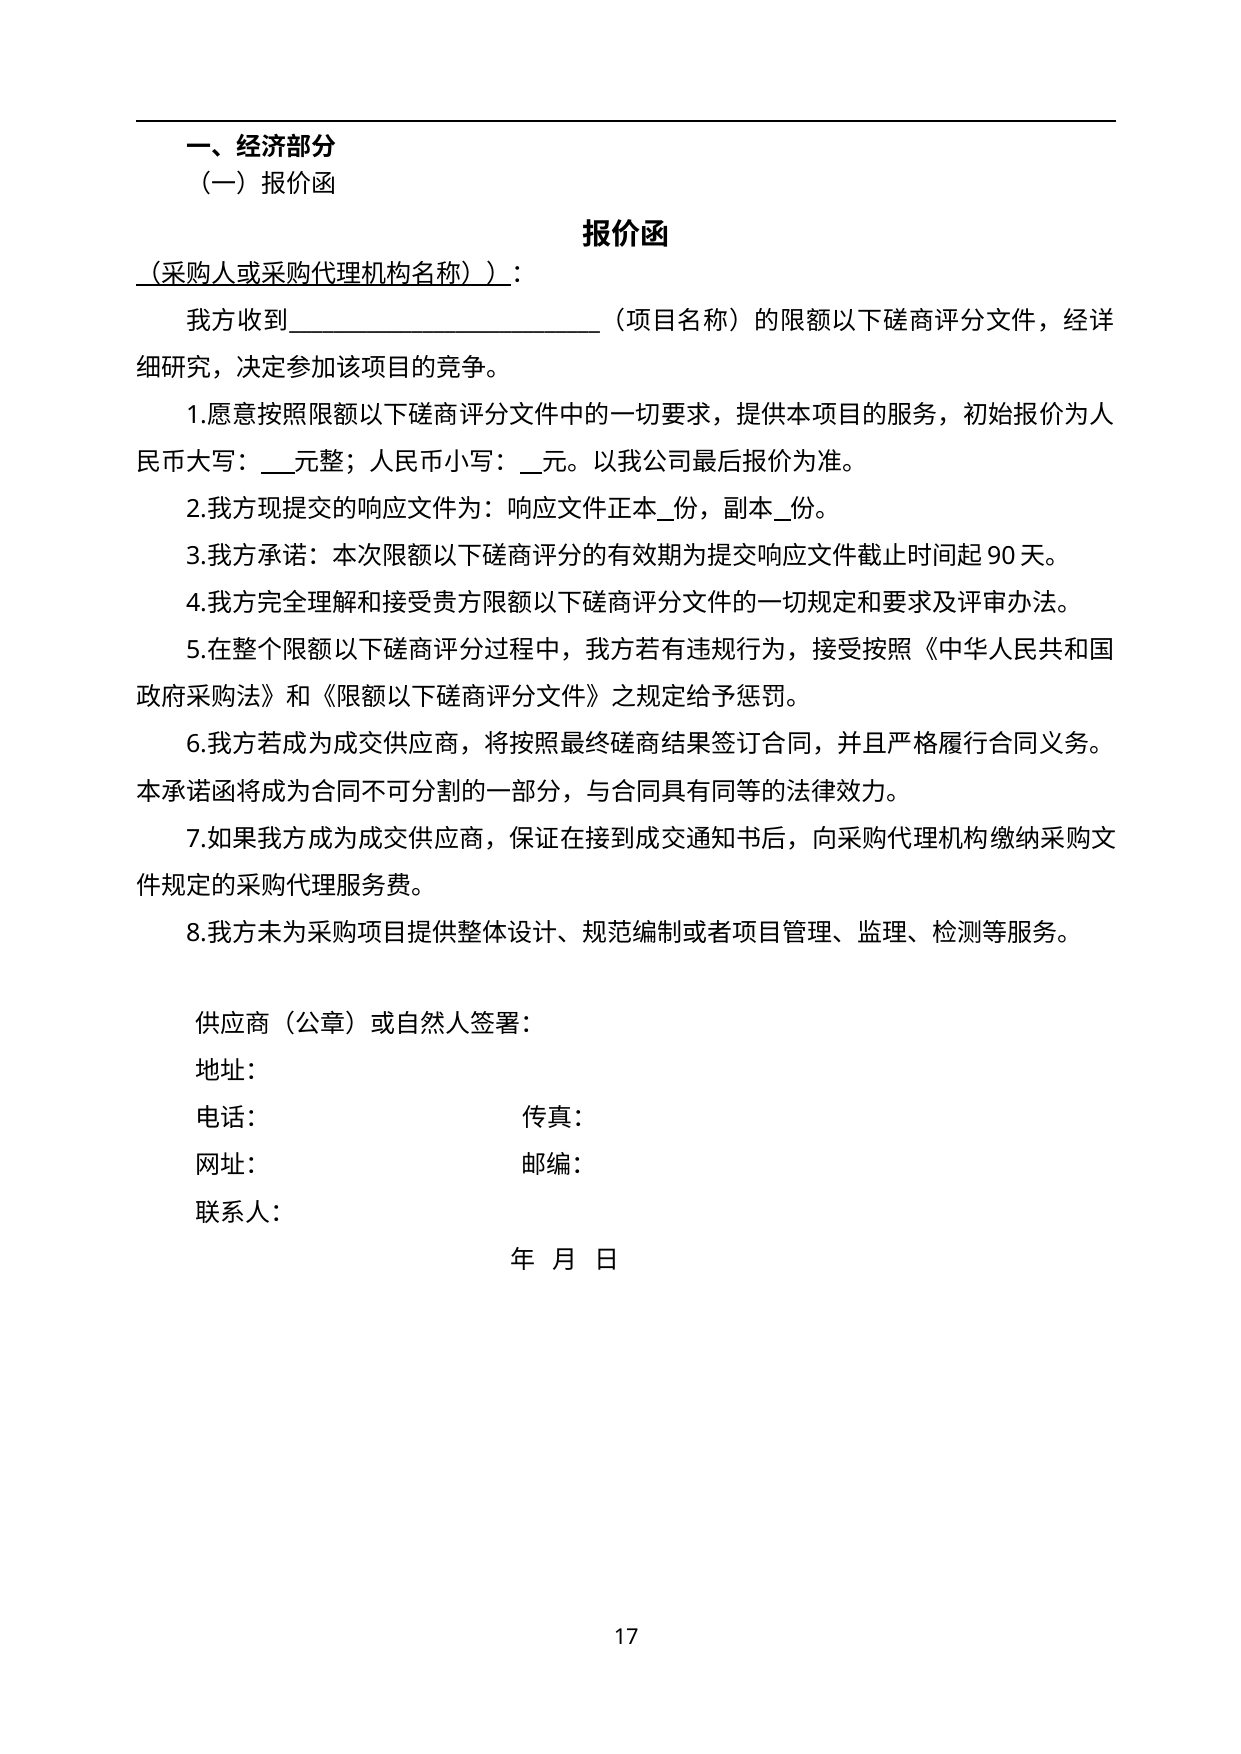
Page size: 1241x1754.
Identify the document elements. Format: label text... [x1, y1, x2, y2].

text （采购人或采购代理机构名称））： [136, 253, 1116, 289]
text 我方收到____________________________（项目名称）的限额以下磋商评分文件，经详细研究，决定参加该项目的竞争。 [136, 300, 1116, 383]
text 报价函 [136, 211, 1116, 253]
text 8.我方未为采购项目提供整体设计、规范编制或者项目管理、监理、检测等服务。 [136, 912, 1116, 948]
text 联系人： [136, 1192, 1116, 1228]
text 地址： [136, 1051, 1116, 1087]
text 7.如果我方成为成交供应商，保证在接到成交通知书后，向采购代理机构缴纳采购文件规定的采购代理服务费。 [136, 818, 1116, 901]
text 5.在整个限额以下磋商评分过程中，我方若有违规行为，接受按照《中华人民共和国政府采购法》和《限额以下磋商评分文件》之规定给予惩罚。 [136, 630, 1116, 713]
text 年 月 日 [136, 1239, 1116, 1275]
text 电话： 传真： [136, 1098, 1116, 1134]
text 2.我方现提交的响应文件为：响应文件正本 份，副本 份。 [136, 488, 1116, 525]
text （一）报价函 [136, 164, 1116, 200]
text 1.愿意按照限额以下磋商评分文件中的一切要求，提供本项目的服务，初始报价为人民币大写： 元整；人民币小写： 元。以我公司最后报价为准。 [136, 394, 1116, 478]
subtitle 一、经济部分 [136, 122, 1116, 164]
text 网址： 邮编： [136, 1145, 1116, 1181]
text 供应商（公章）或自然人签署： [136, 1004, 1116, 1040]
text 6.我方若成为成交供应商，将按照最终磋商结果签订合同，并且严格履行合同义务。本承诺函将成为合同不可分割的一部分，与合同具有同等的法律效力。 [136, 724, 1116, 807]
text 4.我方完全理解和接受贵方限额以下磋商评分文件的一切规定和要求及评审办法。 [136, 583, 1116, 619]
text 3.我方承诺：本次限额以下磋商评分的有效期为提交响应文件截止时间起90天。 [136, 536, 1116, 572]
